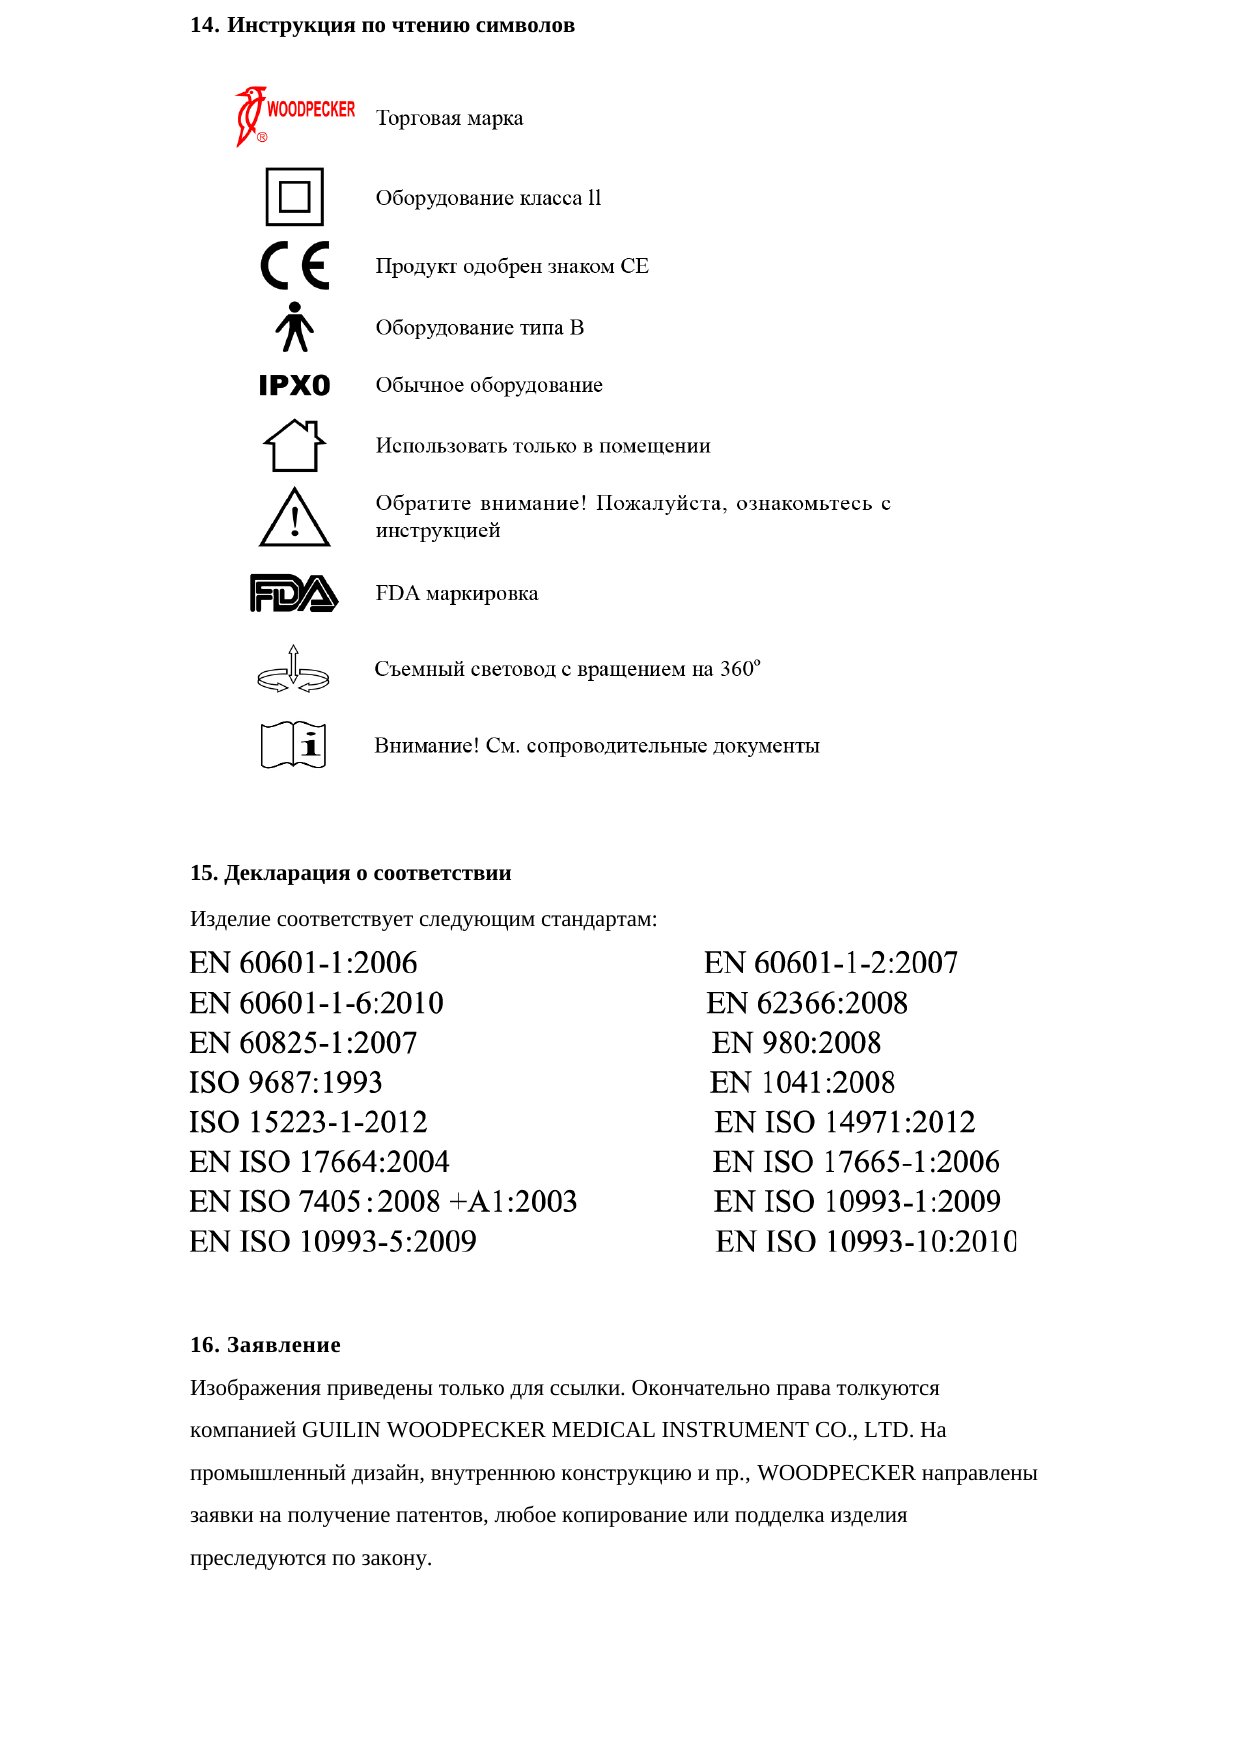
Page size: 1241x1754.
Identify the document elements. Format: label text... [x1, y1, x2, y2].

text 15. Декларация о соответствии [190, 859, 1048, 886]
text 14. Инструкция по чтению символов [190, 11, 1048, 38]
text 16. Заявление [190, 1318, 1048, 1361]
picture [189, 951, 1017, 1252]
text Изображения приведены только для ссылки. Окончательно права толкуются компанией GUILIN WOODPECKER MEDICAL INSTRUMENT CO., LTD. На промышленный дизайн, внутреннюю конструкцию и пр., WOODPECKER направлены заявки на получение патентов, любое копирование или подделка изделия преследуются по закону. [190, 1361, 1048, 1574]
picture [189, 61, 926, 793]
text Изделие соответствует следующим стандартам: [190, 906, 1048, 932]
